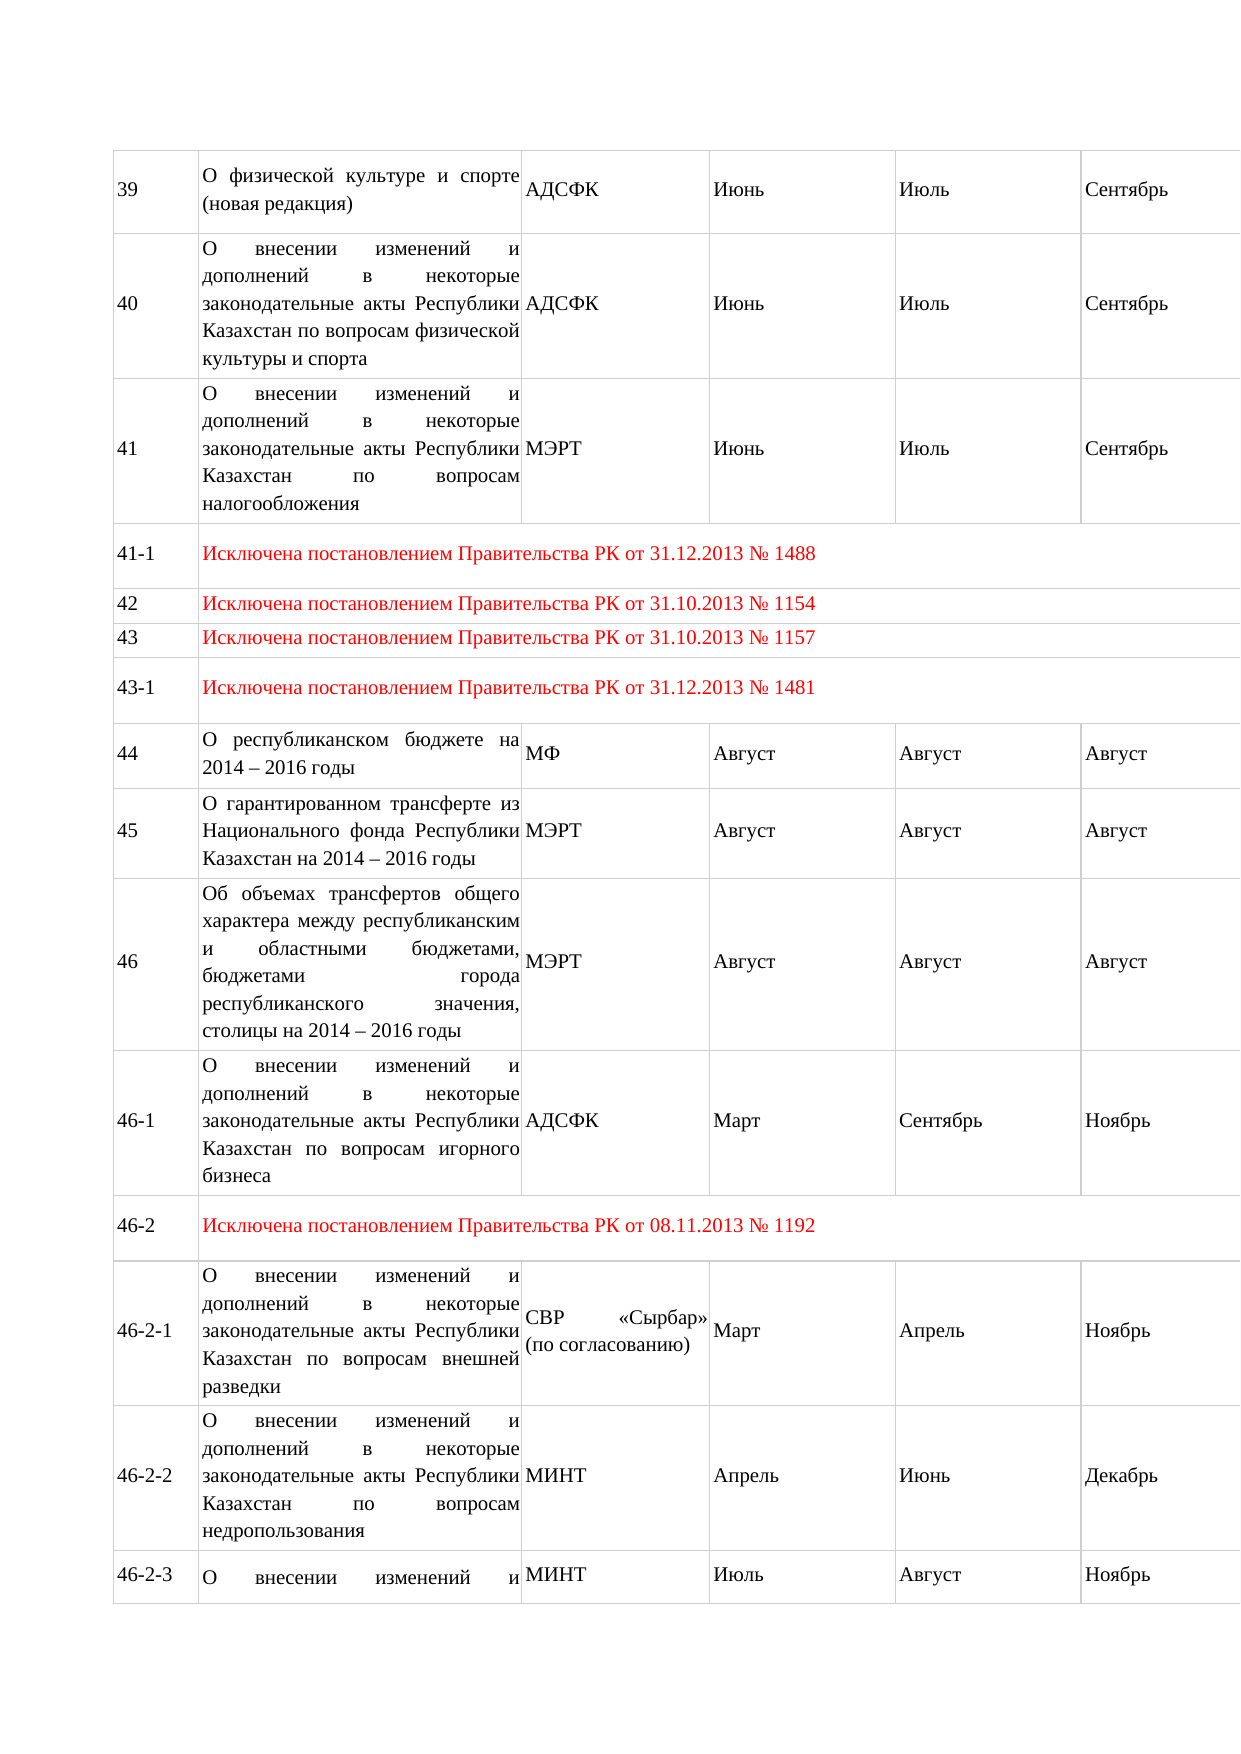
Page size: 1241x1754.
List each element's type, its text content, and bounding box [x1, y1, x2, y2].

table_cell Март [710, 1051, 895, 1195]
table_cell Март [710, 1262, 895, 1405]
table_cell Август [710, 789, 895, 878]
table_cell Август [896, 1551, 1080, 1603]
table_cell 43 [114, 624, 198, 657]
table_cell МЭРТ [522, 879, 709, 1050]
table_cell Об объемах трансфертов общего характера между республиканским и областными бюджетами, бюджетами города республиканского значения, столицы на 2014 – 2016 годы [199, 879, 521, 1050]
table_cell Июнь [710, 151, 895, 233]
table_cell Декабрь [1082, 1406, 1240, 1550]
table_cell Август [896, 789, 1080, 878]
table_cell О гарантированном трансферте из Национального фонда Республики Казахстан на 2014 – 2016 годы [199, 789, 521, 878]
table_cell Июль [896, 151, 1080, 233]
table_cell О внесении изменений и дополнений в некоторые законодательные акты Республики Казахстан по вопросам недропользования [199, 1406, 521, 1550]
table_cell Исключена постановлением Правительства РК от 31.12.2013 № 1481 [199, 658, 1240, 722]
table_cell 41-1 [114, 524, 198, 588]
table_cell Ноябрь [1082, 1262, 1240, 1405]
table_cell Август [896, 724, 1080, 788]
table_cell 41 [114, 379, 198, 522]
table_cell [199, 1551, 521, 1603]
table_cell АДСФК [522, 1051, 709, 1195]
table_cell О физической культуре и спорте (новая редакция) [199, 151, 521, 233]
table_cell Апрель [710, 1406, 895, 1550]
table_cell Сентябрь [1082, 379, 1240, 522]
table_cell СВР «Сырбар» (по согласованию) [522, 1262, 709, 1405]
table_cell МЭРТ [522, 379, 709, 522]
table_cell Июнь [710, 234, 895, 378]
table_cell 46-2-3 [114, 1551, 198, 1603]
table_cell Август [1082, 789, 1240, 878]
table_cell 39 [114, 151, 198, 233]
table_cell Исключена постановлением Правительства РК от 31.10.2013 № 1154 [199, 589, 1240, 622]
table_cell МЭРТ [522, 789, 709, 878]
table_cell Июль [896, 234, 1080, 378]
table_cell О республиканском бюджете на 2014 – 2016 годы [199, 724, 521, 788]
table_cell О внесении изменений и дополнений в некоторые законодательные акты Республики Казахстан по вопросам налогообложения [199, 379, 521, 522]
table_cell 46-2 [114, 1196, 198, 1260]
table_cell 44 [114, 724, 198, 788]
table_cell Август [710, 724, 895, 788]
table_cell Июнь [710, 379, 895, 522]
table_cell Август [896, 879, 1080, 1050]
table_cell АДСФК [522, 234, 709, 378]
table_cell Июнь [896, 1406, 1080, 1550]
table_cell МИНТ [522, 1406, 709, 1550]
table_cell 46 [114, 879, 198, 1050]
table_cell 45 [114, 789, 198, 878]
table_cell Сентябрь [1082, 151, 1240, 233]
table_cell 40 [114, 234, 198, 378]
table_cell Июль [710, 1551, 895, 1603]
table_cell Ноябрь [1082, 1051, 1240, 1195]
table_cell Сентябрь [896, 1051, 1080, 1195]
table_cell МФ [522, 724, 709, 788]
table_cell Сентябрь [1082, 234, 1240, 378]
table_cell Апрель [896, 1262, 1080, 1405]
table_cell 42 [114, 589, 198, 622]
table_cell Исключена постановлением Правительства РК от 08.11.2013 № 1192 [199, 1196, 1240, 1260]
table_cell О внесении изменений и дополнений в некоторые законодательные акты Республики Казахстан по вопросам внешней разведки [199, 1262, 521, 1405]
table_cell О внесении изменений и дополнений в некоторые законодательные акты Республики Казахстан по вопросам игорного бизнеса [199, 1051, 521, 1195]
table_cell 46-2-1 [114, 1262, 198, 1405]
table_cell Август [1082, 724, 1240, 788]
table_cell МИНТ [522, 1551, 709, 1603]
table_cell 46-1 [114, 1051, 198, 1195]
table_cell 46-2-2 [114, 1406, 198, 1550]
table_cell О внесении изменений и дополнений в некоторые законодательные акты Республики Казахстан по вопросам физической культуры и спорта [199, 234, 521, 378]
table_cell Исключена постановлением Правительства РК от 31.12.2013 № 1488 [199, 524, 1240, 588]
table_cell Исключена постановлением Правительства РК от 31.10.2013 № 1157 [199, 624, 1240, 657]
table_cell Август [1082, 879, 1240, 1050]
table_cell АДСФК [522, 151, 709, 233]
table_cell 43-1 [114, 658, 198, 722]
table_cell Август [710, 879, 895, 1050]
table_cell Ноябрь [1082, 1551, 1240, 1603]
table_cell Июль [896, 379, 1080, 522]
